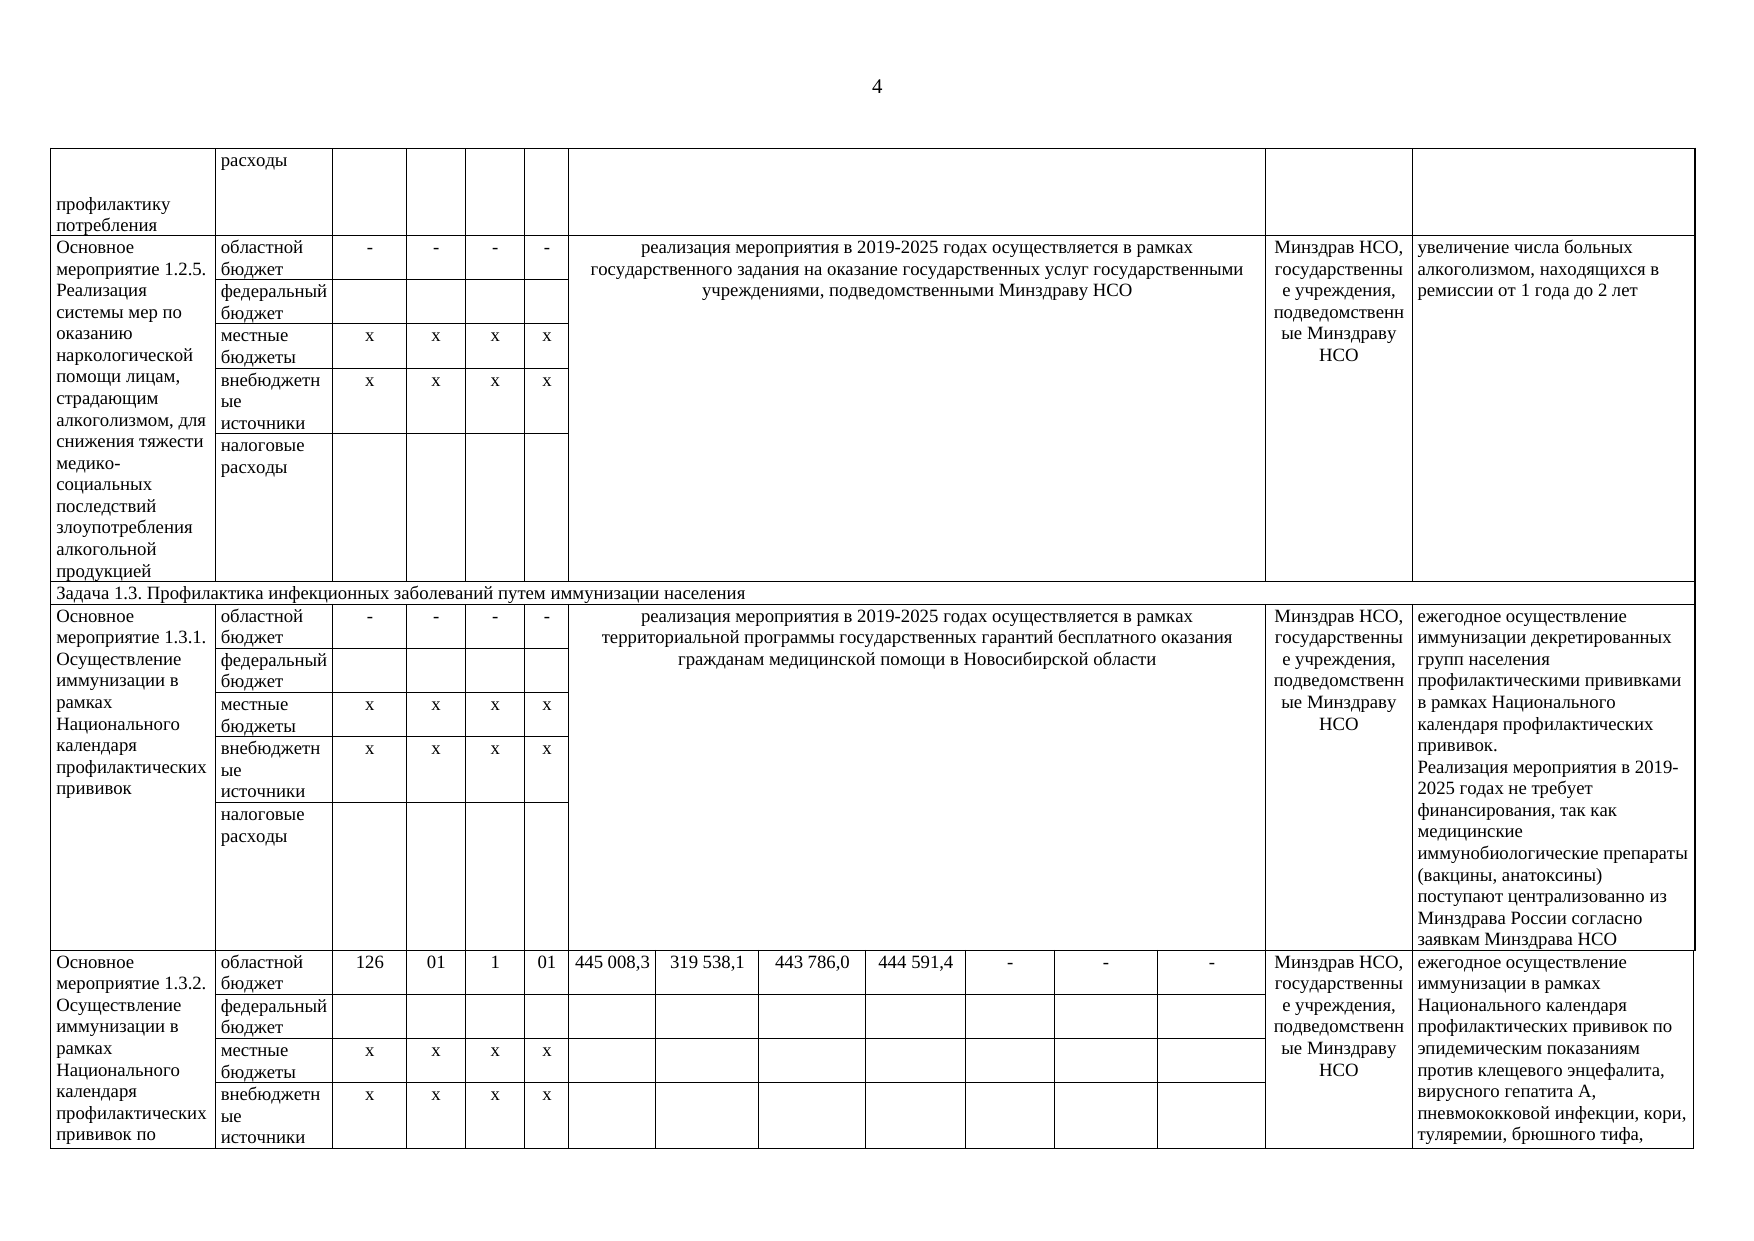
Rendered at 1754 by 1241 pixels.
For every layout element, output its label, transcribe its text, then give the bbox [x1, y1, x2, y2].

table_cell [759, 1039, 865, 1082]
table_cell Основное мероприятие 1.3.1. Осуществление иммунизации в рамках Национального календаря профилактических прививок [51, 605, 215, 950]
table_cell федеральный бюджет [216, 649, 332, 692]
table_cell - [466, 236, 524, 279]
table_cell [1158, 995, 1265, 1038]
table_cell - [333, 236, 406, 279]
table_cell Основное мероприятие 1.2.5. Реализация системы мер по оказанию наркологической помощи лицам, страдающим алкоголизмом, для снижения тяжести медико-социальных последствий злоупотребления алкогольной продукцией [51, 236, 215, 581]
table_cell налоговые расходы [216, 434, 332, 581]
table_cell x [407, 1039, 465, 1082]
table_cell - [407, 605, 465, 648]
table_cell x [333, 1083, 406, 1148]
table_cell [1055, 995, 1157, 1038]
table_cell [333, 149, 406, 235]
table_cell [407, 649, 465, 692]
table_cell 319 538,1 [656, 951, 758, 994]
table_cell реализация мероприятия в 2019-2025 годах осуществляется в рамках территориальной программы государственных гарантий бесплатного оказания гражданам медицинской помощи в Новосибирской области [569, 605, 1265, 950]
table_cell [407, 434, 465, 581]
table_cell местные бюджеты [216, 324, 332, 367]
table_cell [525, 280, 568, 323]
table_cell Минздрав НСО, государственные учреждения, подведомственные Минздраву НСО [1266, 605, 1412, 950]
table_cell [569, 995, 655, 1038]
table_cell [866, 995, 965, 1038]
table_cell x [333, 369, 406, 433]
table_cell x [407, 693, 465, 736]
table_cell [569, 1039, 655, 1082]
table_cell увеличение числа больных алкоголизмом, находящихся в ремиссии от 1 года до 2 лет [1413, 236, 1694, 581]
table_cell [966, 1083, 1054, 1148]
table_cell [407, 149, 465, 235]
table_cell [966, 1039, 1054, 1082]
table_cell Задача 1.3. Профилактика инфекционных заболеваний путем иммунизации населения [51, 582, 1694, 604]
table_cell внебюджетные источники [216, 737, 332, 802]
table_cell 445 008,3 [569, 951, 655, 994]
table_cell [759, 995, 865, 1038]
table_cell 01 [407, 951, 465, 994]
table_cell [466, 280, 524, 323]
table_cell - [466, 605, 524, 648]
table_cell - [525, 236, 568, 279]
table_cell [966, 995, 1054, 1038]
table_cell x [333, 1039, 406, 1082]
table_cell x [525, 737, 568, 802]
table_cell 1 [466, 951, 524, 994]
table_cell - [1158, 951, 1265, 994]
table_cell x [525, 369, 568, 433]
table_cell [407, 995, 465, 1038]
table_cell налоговые расходы [216, 803, 332, 950]
table_cell налоговые расходы [216, 149, 332, 235]
table_cell областной бюджет [216, 605, 332, 648]
table_cell - [407, 236, 465, 279]
table_cell [569, 1083, 655, 1148]
table_cell [333, 803, 406, 950]
table_cell [466, 803, 524, 950]
table_cell 443 786,0 [759, 951, 865, 994]
table_cell федеральный бюджет [216, 280, 332, 323]
table_cell [866, 1083, 965, 1148]
table_cell x [466, 369, 524, 433]
table_cell x [407, 324, 465, 367]
table_cell [407, 803, 465, 950]
table_cell [466, 649, 524, 692]
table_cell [1266, 951, 1412, 1148]
table_cell [656, 1083, 758, 1148]
table_cell x [407, 737, 465, 802]
table_cell федеральный бюджет [216, 995, 332, 1038]
table_cell [525, 803, 568, 950]
table_cell x [525, 1039, 568, 1082]
table_cell 126 [333, 951, 406, 994]
table_cell [1158, 1083, 1265, 1148]
table_cell [1158, 1039, 1265, 1082]
table_cell x [333, 324, 406, 367]
table_cell местные бюджеты [216, 693, 332, 736]
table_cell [569, 236, 1265, 581]
table_cell [407, 280, 465, 323]
table_cell x [466, 693, 524, 736]
table_cell [466, 434, 524, 581]
table_cell [525, 434, 568, 581]
table_cell [333, 649, 406, 692]
table_cell x [466, 1083, 524, 1148]
table_cell [333, 280, 406, 323]
table_cell [656, 1039, 758, 1082]
table_cell [525, 649, 568, 692]
table_cell [333, 434, 406, 581]
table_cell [1266, 236, 1412, 581]
table_cell [759, 1083, 865, 1148]
table_cell [656, 995, 758, 1038]
table_cell - [966, 951, 1054, 994]
table_cell областной бюджет [216, 236, 332, 279]
table_cell местные бюджеты [216, 1039, 332, 1082]
table_cell ежегодное осуществление иммунизации декретированных групп населения профилактическими прививками в рамках Национального календаря профилактических прививок. Реализация мероприятия в 2019-2025 годах не требует финансирования, так как медицинские иммунобиологические препараты (вакцины, анатоксины) поступают централизованно из Минздрава России согласно заявкам Минздрава НСО [1413, 605, 1694, 950]
table_cell x [525, 324, 568, 367]
table_cell x [525, 1083, 568, 1148]
table_cell внебюджетные источники [216, 369, 332, 433]
table_cell [1055, 1083, 1157, 1148]
table_cell [525, 149, 568, 235]
table_cell [1055, 1039, 1157, 1082]
table_cell - [333, 605, 406, 648]
table_cell Основное мероприятие 1.3.2. Осуществление иммунизации в рамках Национального календаря профилактических прививок по эпидемическим показаниям [51, 951, 215, 1148]
table_cell внебюджетные источники [216, 1083, 332, 1148]
table_cell [333, 995, 406, 1038]
table_cell x [407, 1083, 465, 1148]
table_cell - [1055, 951, 1157, 994]
table_cell 444 591,4 [866, 951, 965, 994]
table_cell - [525, 605, 568, 648]
table_cell x [333, 737, 406, 802]
table_cell x [466, 737, 524, 802]
table_cell [466, 149, 524, 235]
table_cell x [466, 324, 524, 367]
table_cell [525, 995, 568, 1038]
table_cell x [466, 1039, 524, 1082]
table_cell 01 [525, 951, 568, 994]
table_cell [866, 1039, 965, 1082]
table_cell x [333, 693, 406, 736]
table_cell [466, 995, 524, 1038]
table_cell ежегодное осуществление иммунизации в рамках Национального календаря профилактических прививок по эпидемическим показаниям против клещевого энцефалита, вирусного гепатита А, пневмококковой инфекции, кори, туляремии, брюшного тифа, дифтерии населения эндемичных районов Новосибирской области (с 2023 года реализуется в рамках основного мероприятия 1.3.4) [1413, 951, 1693, 1148]
table_cell областной бюджет [216, 951, 332, 994]
table_cell x [525, 693, 568, 736]
table_cell x [407, 369, 465, 433]
